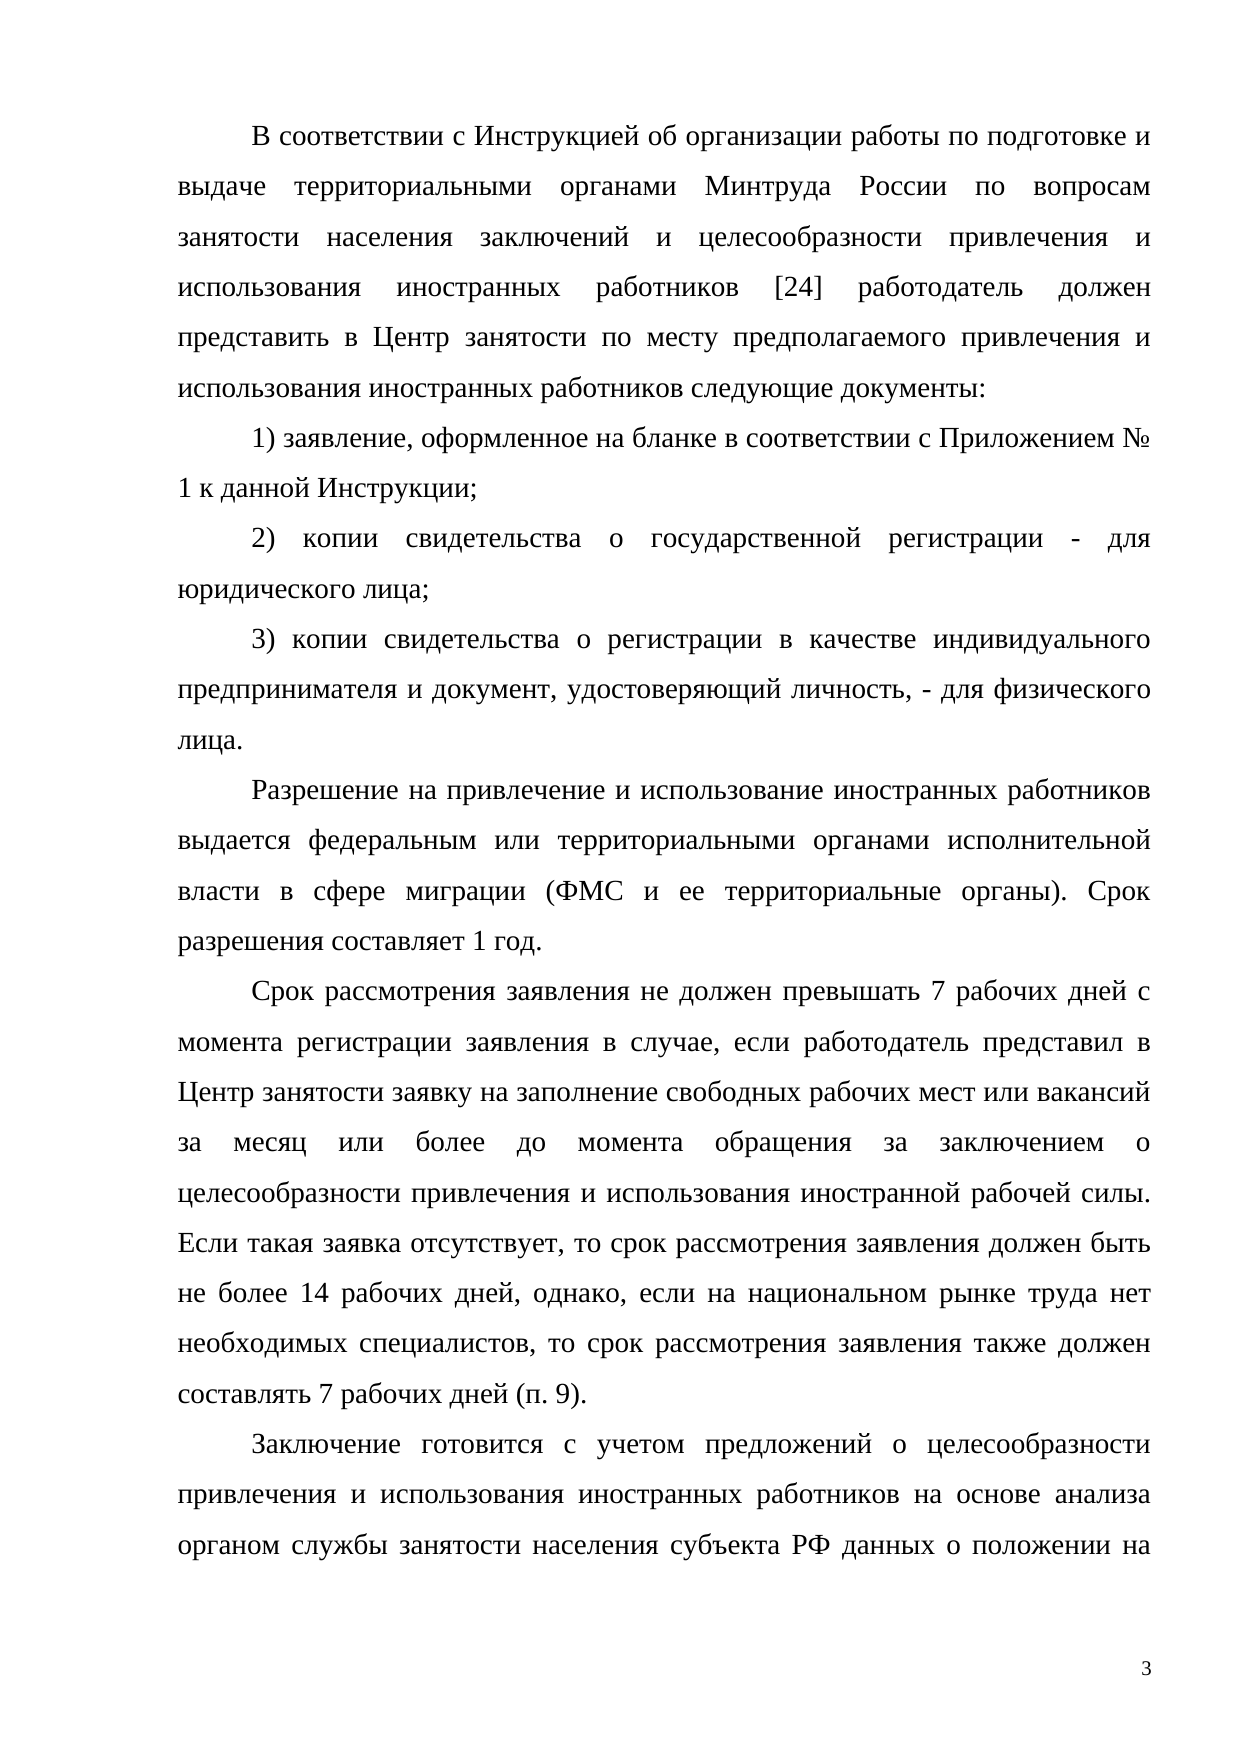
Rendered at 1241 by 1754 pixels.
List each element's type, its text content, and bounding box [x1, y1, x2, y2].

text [177, 1426, 1152, 1560]
text 1) заявление, оформленное на бланке в соответствии с Приложением № 1 к данной Инструкции; [177, 420, 1152, 504]
text 2) копии свидетельства о государственной регистрации - для юридического лица; [177, 521, 1152, 604]
text В соответствии с Инструкцией об организации работы по подготовке и выдаче территориальными органами Минтруда России по вопросам занятости населения заключений и целесообразности привлечения и использования иностранных работников [24] работодатель должен представить в Центр занятости по месту предполагаемого привлечения и использования иностранных работников следующие документы: [177, 118, 1152, 403]
text Срок рассмотрения заявления не должен превышать 7 рабочих дней с момента регистрации заявления в случае, если работодатель представил в Центр занятости заявку на заполнение свободных рабочих мест или вакансий за месяц или более до момента обращения за заключением о целесообразности привлечения и использования иностранной рабочей силы. Если такая заявка отсутствует, то срок рассмотрения заявления должен быть не более 14 рабочих дней, однако, если на национальном рынке труда нет необходимых специалистов, то срок рассмотрения заявления также должен составлять 7 рабочих дней (п. 9). [177, 973, 1152, 1409]
text Разрешение на привлечение и использование иностранных работников выдается федеральным или территориальными органами исполнительной власти в сфере миграции (ФМС и ее территориальные органы). Срок разрешения составляет 1 год. [177, 772, 1152, 957]
text 3) копии свидетельства о регистрации в качестве индивидуального предпринимателя и документ, удостоверяющий личность, - для физического лица. [177, 621, 1152, 755]
